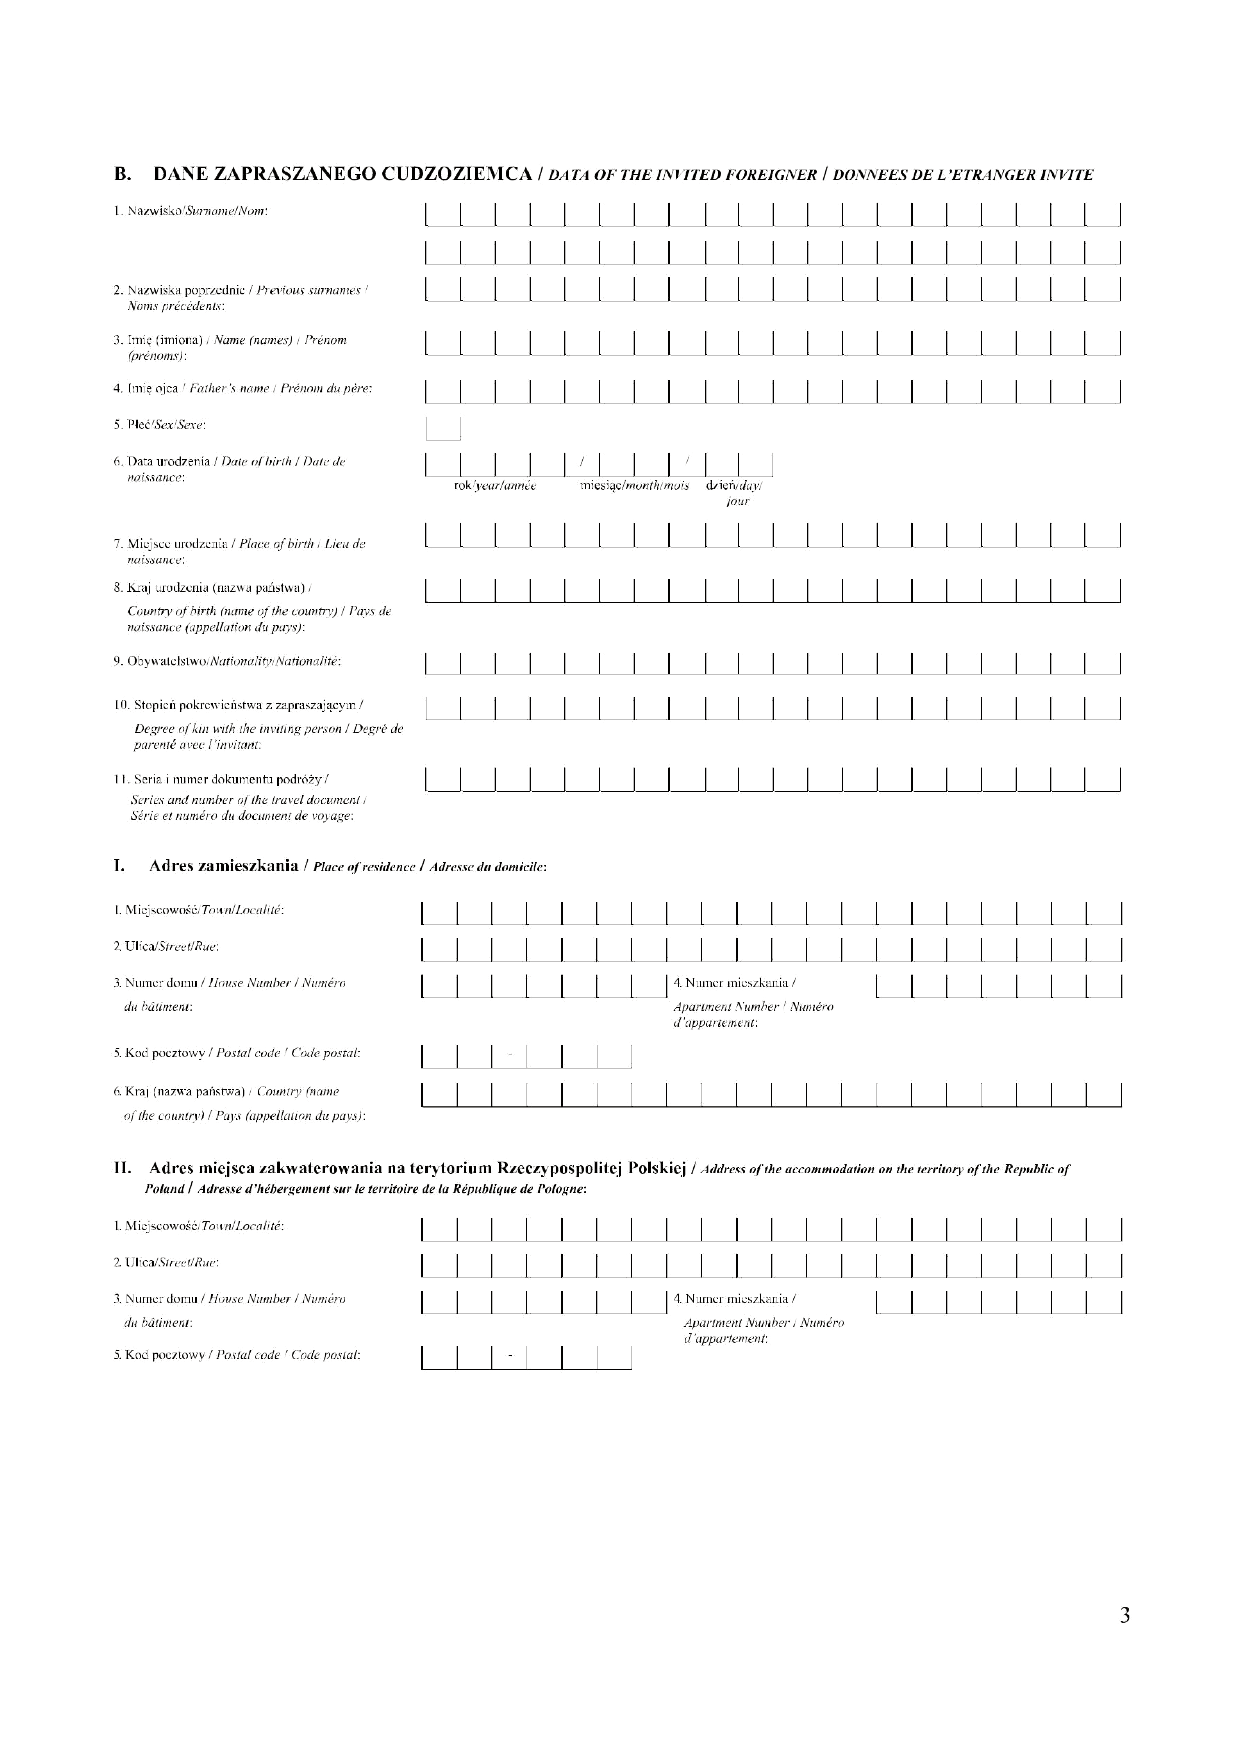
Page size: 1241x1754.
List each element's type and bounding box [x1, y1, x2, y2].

picture [104, 148, 1136, 1653]
